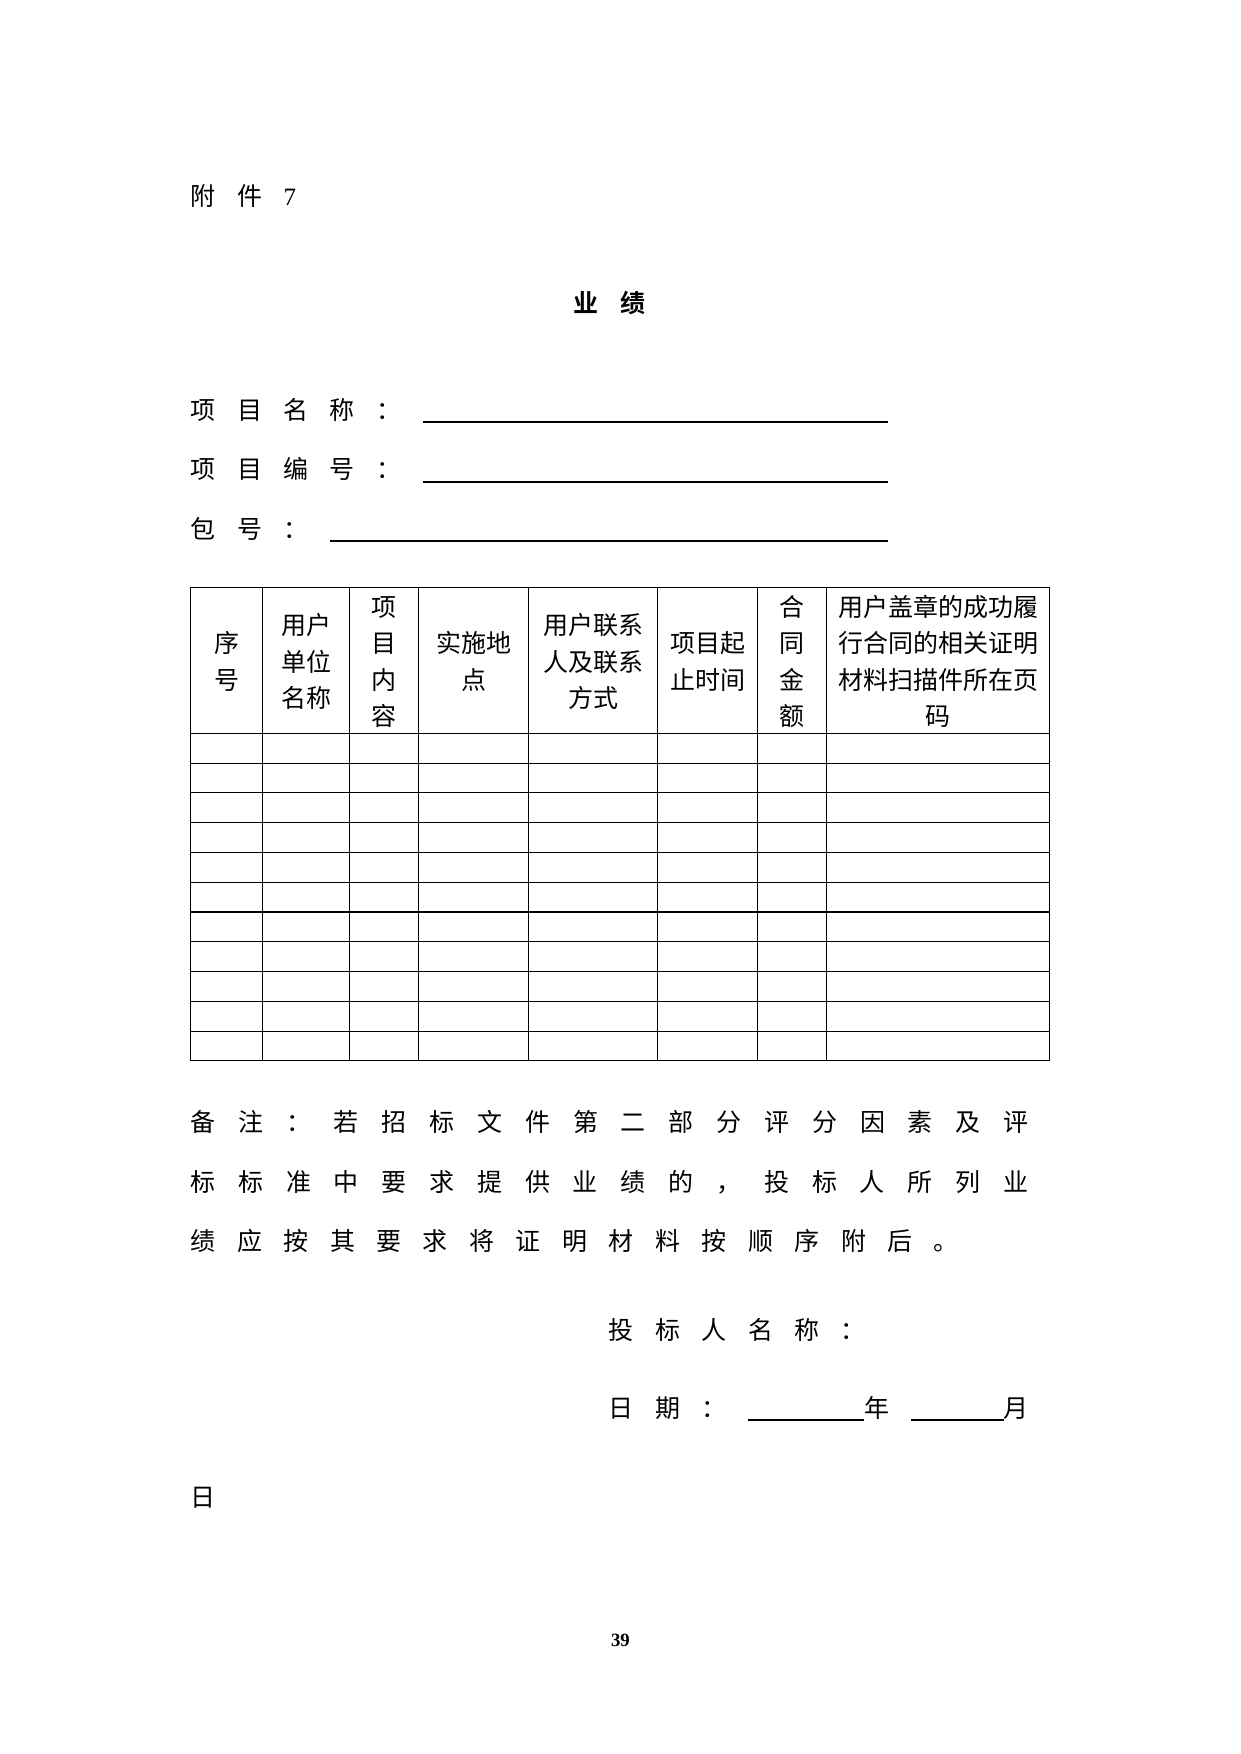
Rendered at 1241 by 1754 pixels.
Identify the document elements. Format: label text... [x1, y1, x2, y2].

table_cell [263, 1032, 349, 1060]
table_cell [350, 823, 418, 852]
table_cell [658, 853, 757, 882]
table_cell [263, 913, 349, 941]
table_cell [350, 972, 418, 1001]
table_cell [419, 1002, 528, 1031]
table_cell [263, 883, 349, 911]
table_cell [350, 764, 418, 792]
table_header 合同金额 [758, 588, 826, 733]
table_cell [827, 823, 1049, 852]
table_cell [529, 734, 657, 762]
text 日期： 年 月 日 [190, 1376, 1050, 1525]
table_cell [191, 853, 262, 882]
table_header 序号 [191, 588, 262, 733]
table_cell [827, 942, 1049, 971]
table_cell [827, 883, 1049, 911]
table_cell [263, 942, 349, 971]
table_cell [419, 853, 528, 882]
table_cell [350, 793, 418, 822]
table_cell [658, 913, 757, 941]
table_header 用户联系人及联系方式 [529, 588, 657, 733]
table_cell [758, 734, 826, 762]
table_cell [419, 942, 528, 971]
table_cell [191, 823, 262, 852]
table_cell [827, 1032, 1049, 1060]
table_cell [529, 1032, 657, 1060]
table_cell [191, 734, 262, 762]
table_cell [827, 734, 1049, 762]
table_cell [758, 913, 826, 941]
table_cell [827, 853, 1049, 882]
table_cell [658, 734, 757, 762]
table_cell [758, 972, 826, 1001]
table_cell [758, 764, 826, 792]
table_cell [827, 764, 1049, 792]
table_cell [419, 823, 528, 852]
table_cell [827, 913, 1049, 941]
table_cell [529, 883, 657, 911]
table_cell [758, 1032, 826, 1060]
table_header 实施地点 [419, 588, 528, 733]
table_cell [263, 972, 349, 1001]
table_cell [658, 883, 757, 911]
table_cell [758, 793, 826, 822]
text 投标人名称： [190, 1299, 1050, 1358]
table_cell [529, 972, 657, 1001]
table_cell [350, 913, 418, 941]
table_cell [350, 853, 418, 882]
text 业绩 [190, 272, 1050, 331]
table_cell [658, 972, 757, 1001]
table_cell [350, 1032, 418, 1060]
table_cell [350, 734, 418, 762]
table_cell [658, 823, 757, 852]
table_header 用户单位名称 [263, 588, 349, 733]
table_cell [263, 793, 349, 822]
table_cell [529, 853, 657, 882]
table_cell [191, 883, 262, 911]
table_cell [350, 883, 418, 911]
table_header 用户盖章的成功履行合同的相关证明材料扫描件所在页码 [827, 588, 1049, 733]
table_cell [658, 1032, 757, 1060]
table_cell [419, 734, 528, 762]
table_cell [529, 1002, 657, 1031]
table_cell [529, 823, 657, 852]
table_cell [191, 764, 262, 792]
table_cell [191, 793, 262, 822]
table_cell [758, 823, 826, 852]
table_cell [263, 823, 349, 852]
table_cell [419, 793, 528, 822]
table_cell [263, 764, 349, 792]
table_cell [827, 972, 1049, 1001]
table_cell [350, 1002, 418, 1031]
table_cell [827, 793, 1049, 822]
table_cell [758, 883, 826, 911]
table_cell [658, 764, 757, 792]
table_header 项目起止时间 [658, 588, 757, 733]
text 备注：若招标文件第二部分评分因素及评标标准中要求提供业绩的，投标人所列业绩应按其要求将证明材料按顺序附后。 [190, 1091, 1050, 1269]
table_cell [419, 913, 528, 941]
table_cell [191, 942, 262, 971]
table_cell [191, 1032, 262, 1060]
table_cell [658, 942, 757, 971]
table_cell [419, 764, 528, 792]
table_cell [529, 793, 657, 822]
table_cell [191, 972, 262, 1001]
text 项目名称： [190, 379, 1050, 438]
table_header 项目内容 [350, 588, 418, 733]
table_cell [191, 1002, 262, 1031]
text 附件7 [190, 164, 1050, 224]
table_cell [529, 942, 657, 971]
table_cell [419, 1032, 528, 1060]
table_cell [419, 972, 528, 1001]
table_cell [263, 1002, 349, 1031]
text 项目编号： [190, 438, 1050, 498]
table_cell [263, 853, 349, 882]
table_cell [758, 853, 826, 882]
table_cell [419, 883, 528, 911]
table_cell [529, 764, 657, 792]
table_cell [191, 913, 262, 941]
text 包号： [190, 498, 1050, 557]
table_cell [758, 1002, 826, 1031]
table_cell [658, 1002, 757, 1031]
table_cell [758, 942, 826, 971]
table_cell [263, 734, 349, 762]
table_cell [827, 1002, 1049, 1031]
table_cell [350, 942, 418, 971]
table_cell [529, 913, 657, 941]
table_cell [658, 793, 757, 822]
